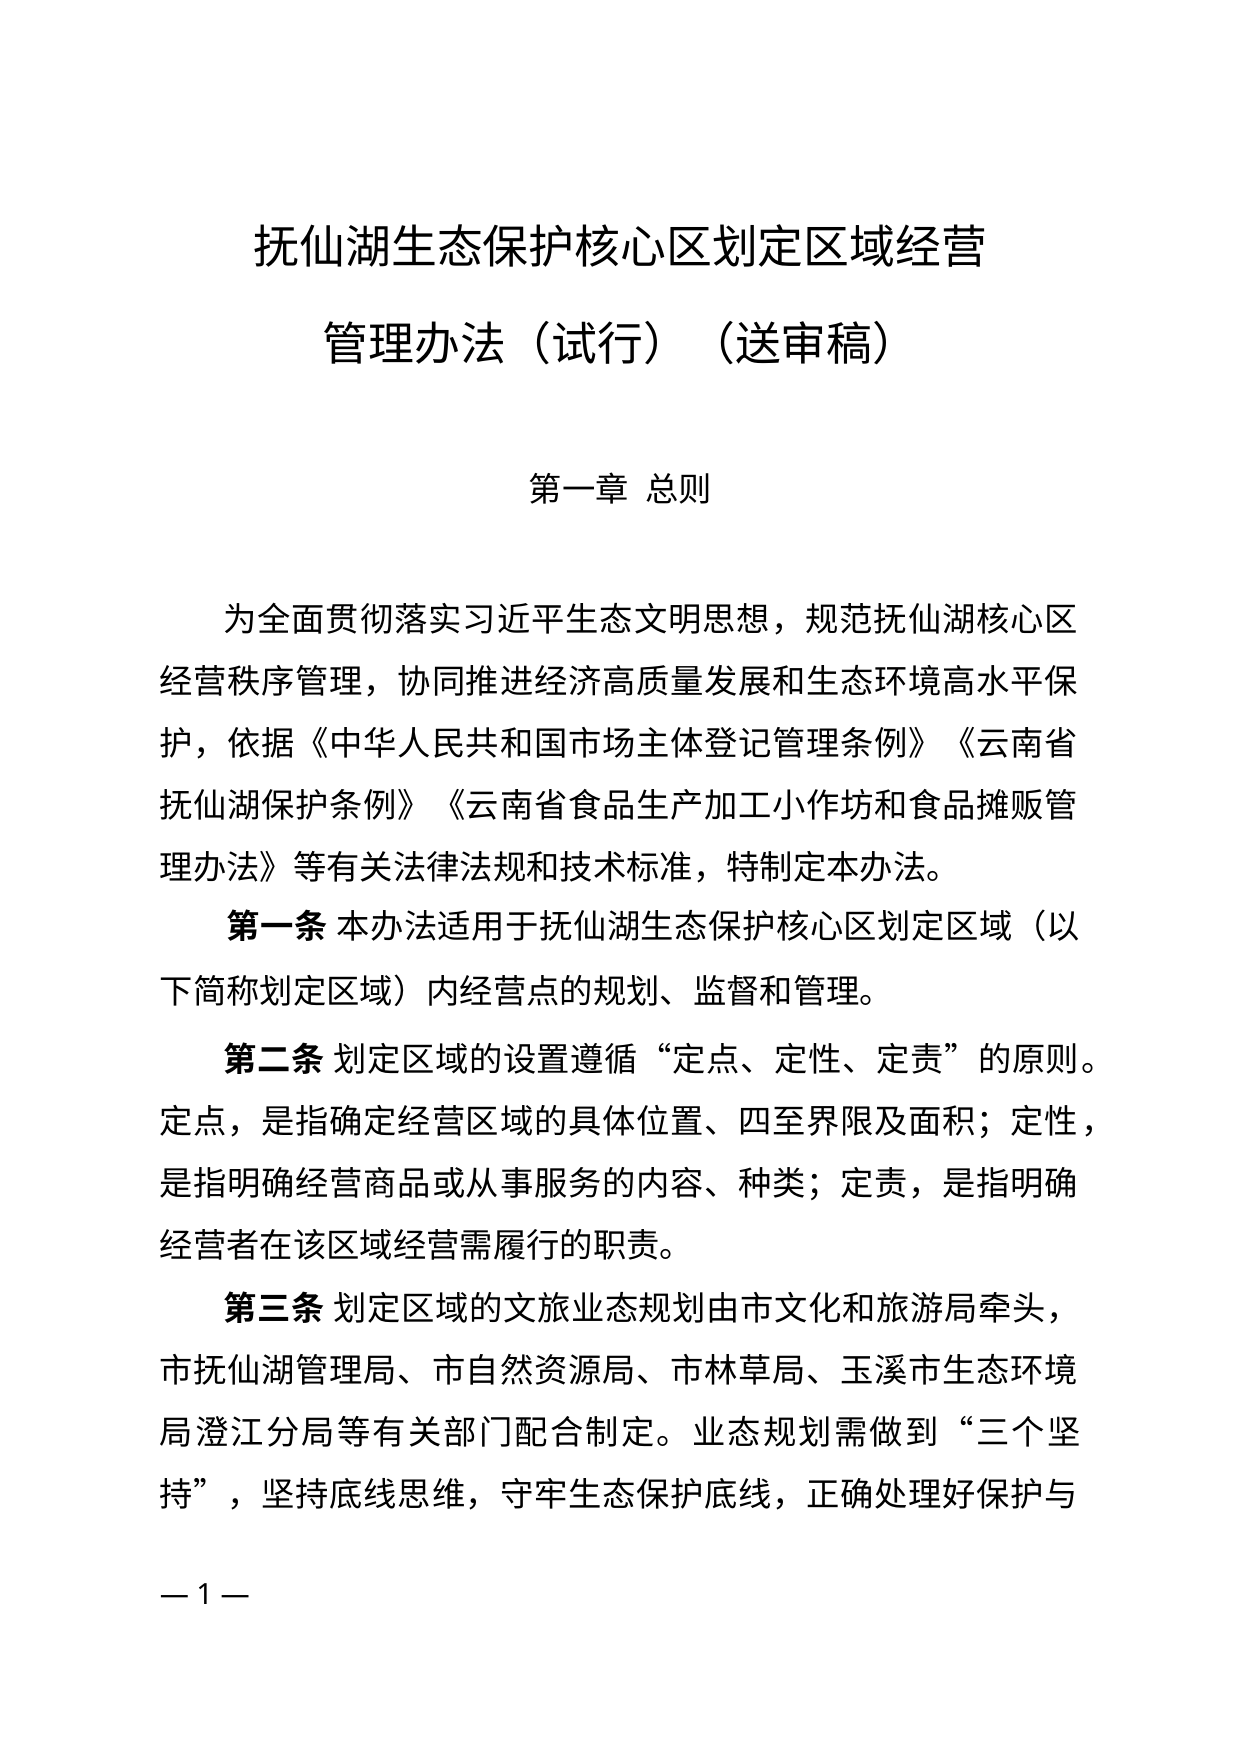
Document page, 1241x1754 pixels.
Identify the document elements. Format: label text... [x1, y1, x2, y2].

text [159, 1270, 1081, 1519]
text 第一条 本办法适用于抚仙湖生态保护核心区划定区域（以下简称划定区域）内经营点的规划、监督和管理。 [159, 892, 1081, 1022]
text 抚仙湖生态保护核心区划定区域经营 [159, 194, 1081, 292]
text 为全面贯彻落实习近平生态文明思想，规范抚仙湖核心区经营秩序管理，协同推进经济高质量发展和生态环境高水平保护，依据《中华人民共和国市场主体登记管理条例》《云南省抚仙湖保护条例》《云南省食品生产加工小作坊和食品摊贩管理办法》等有关法律法规和技术标准，特制定本办法。 [159, 582, 1081, 892]
text 第二条 划定区域的设置遵循“定点、定性、定责”的原则。定点，是指确定经营区域的具体位置、四至界限及面积；定性，是指明确经营商品或从事服务的内容、种类；定责，是指明确经营者在该区域经营需履行的职责。 [159, 1022, 1081, 1270]
list 总则 [159, 454, 1081, 519]
text 管理办法（试行）（送审稿） [159, 292, 1081, 389]
